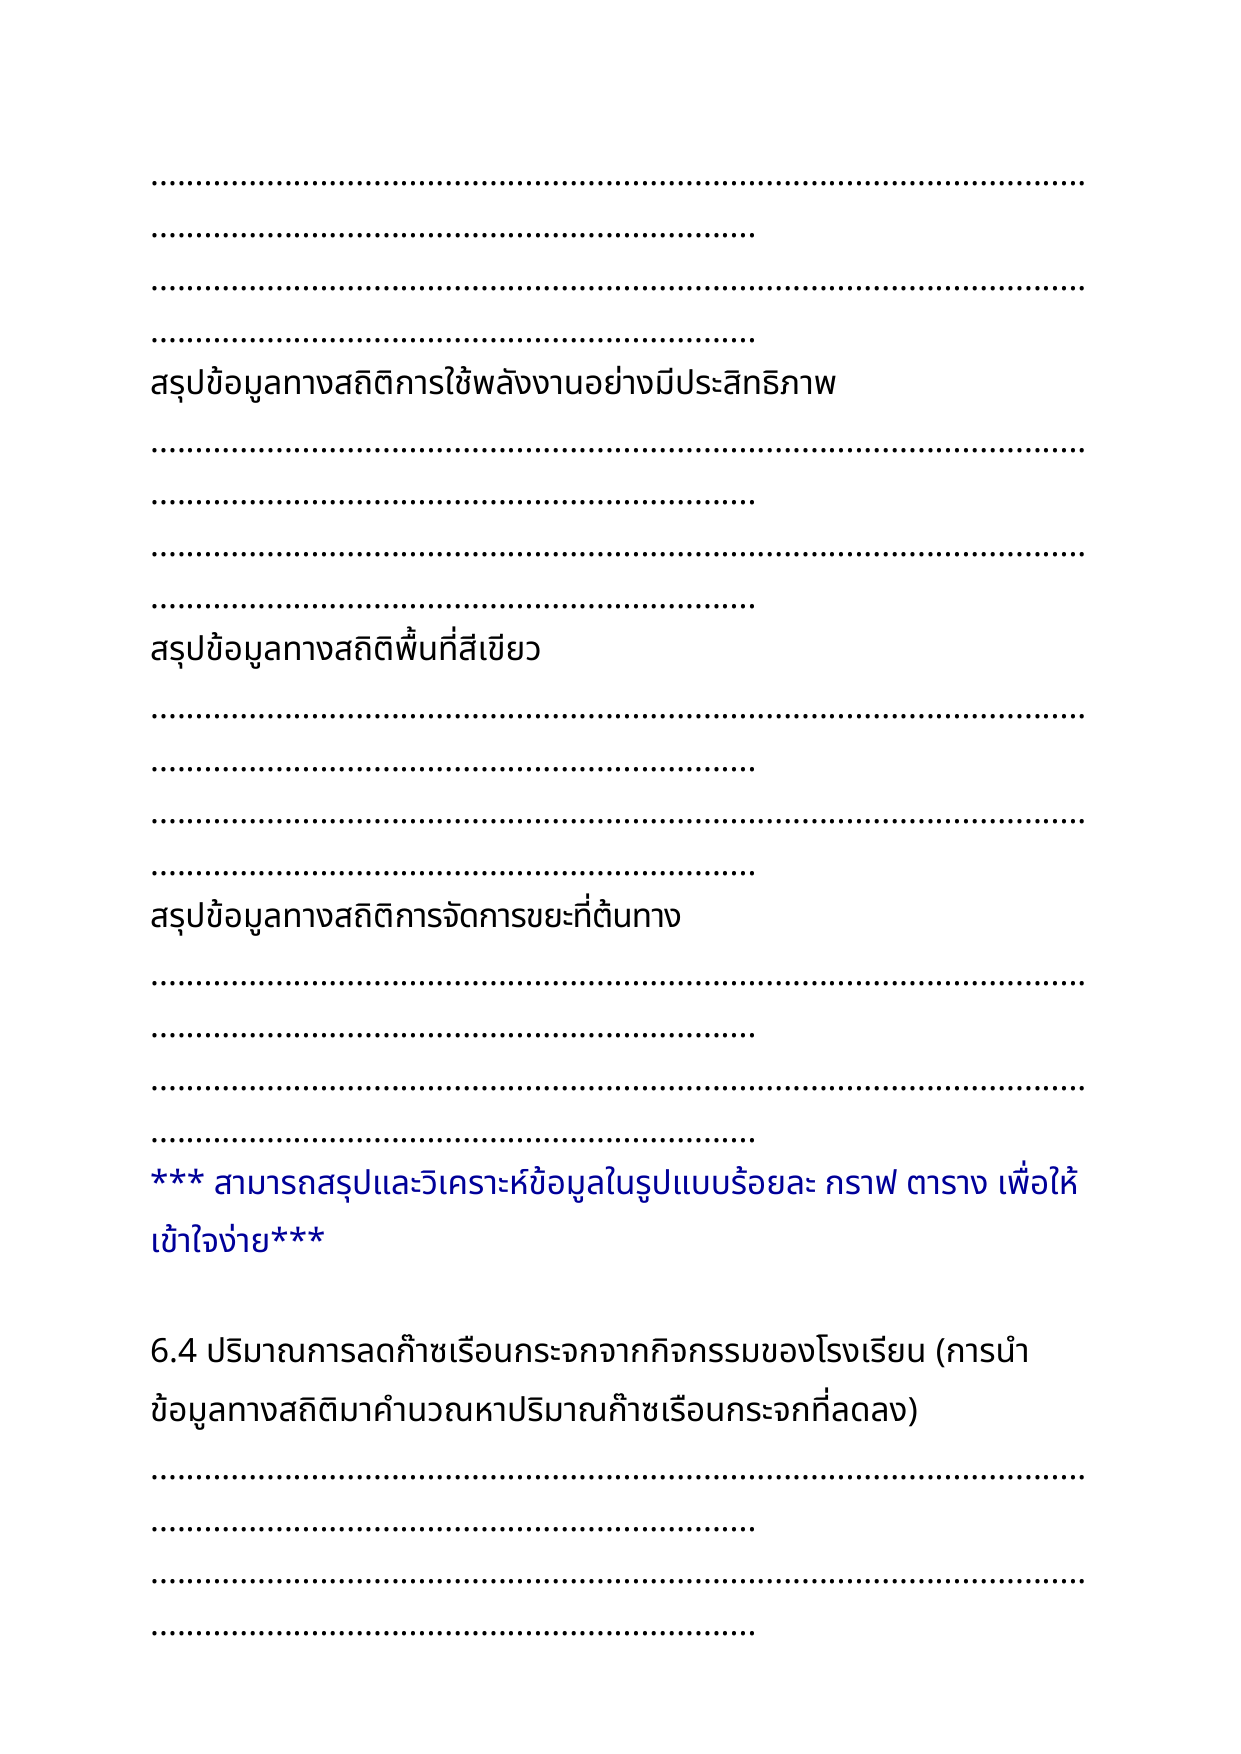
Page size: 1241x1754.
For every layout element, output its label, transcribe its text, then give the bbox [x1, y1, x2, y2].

text 6.4 ปริมาณการลดก๊าซเรือนกระจกจากกิจกรรมของโรงเรียน (การนำข้อมูลทางสถิติมาคำนวณหาปริมาณก๊าซเรือนกระจกที่ลดลง) [150, 1327, 1090, 1436]
text *** สามารถสรุปและวิเคราะห์ข้อมูลในรูปแบบร้อยละ กราฟ ตาราง เพื่อให้เข้าใจง่าย*** [150, 1159, 1090, 1267]
text สรุปข้อมูลทางสถิติการใช้พลังงานอย่างมีประสิทธิภาพ [150, 359, 1090, 409]
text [150, 1548, 1090, 1645]
text สรุปข้อมูลทางสถิติการจัดการขยะที่ต้นทาง [150, 892, 1090, 942]
text สรุปข้อมูลทางสถิติพื้นที่สีเขียว [150, 625, 1090, 676]
